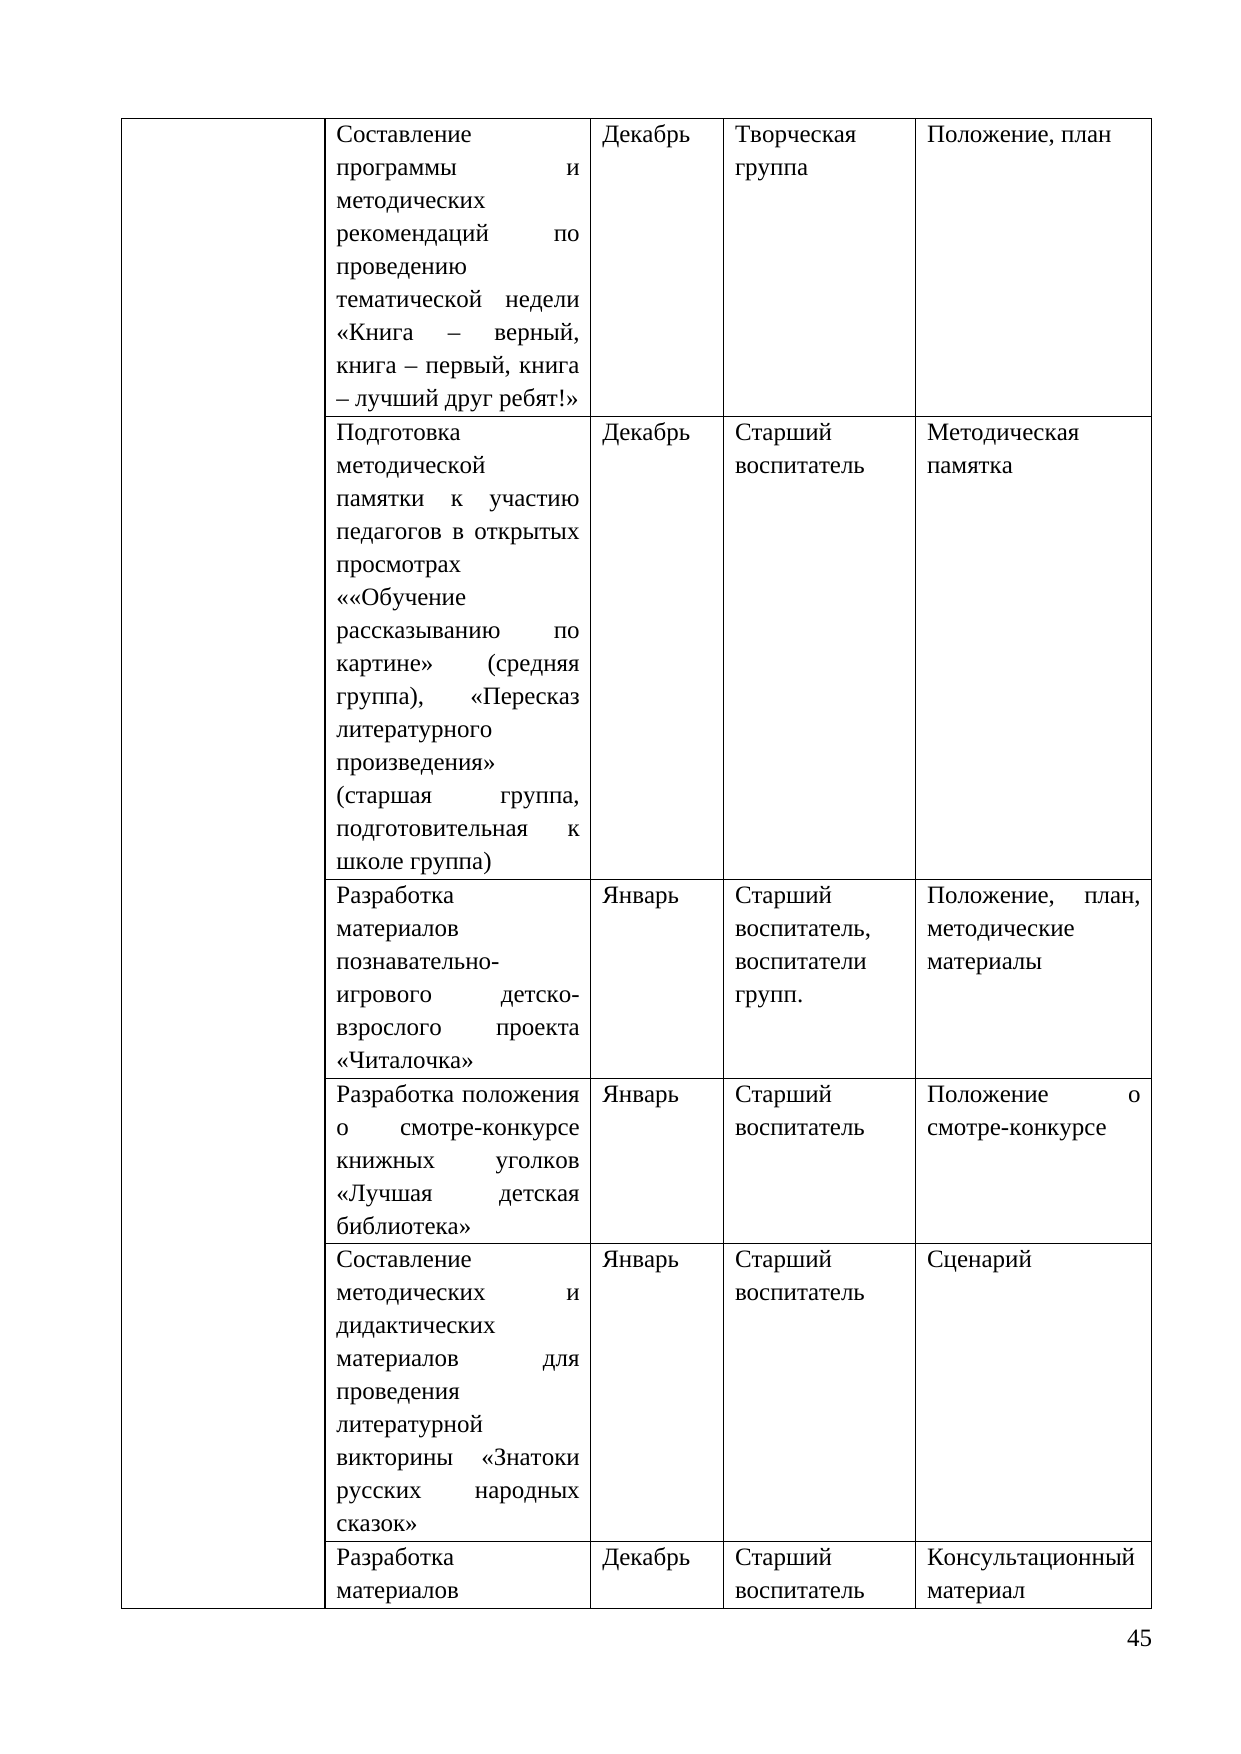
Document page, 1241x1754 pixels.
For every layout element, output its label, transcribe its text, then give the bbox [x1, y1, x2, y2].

table_cell Старший воспитатель [724, 1079, 915, 1243]
table_cell Положение, план, методические материалы [916, 880, 1151, 1078]
table_cell Разработка материалов познавательно-игрового детско-взрослого проекта «Читалочка» [326, 880, 590, 1078]
table_cell Методическая памятка [916, 417, 1151, 879]
table_cell Сценарий [916, 1244, 1151, 1541]
table_cell Творческая группа [724, 119, 915, 416]
table_cell Подготовка методической памятки к участию педагогов в открытых просмотрах ««Обучение рассказыванию по картине» (средняя группа), «Пересказ литературного произведения» (старшая группа, подготовительная к школе группа) [326, 417, 590, 879]
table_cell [326, 1542, 590, 1608]
table_cell Декабрь [591, 1542, 723, 1608]
table_cell Декабрь [591, 417, 723, 879]
table_cell Старший воспитатель [724, 1244, 915, 1541]
table_cell Декабрь [591, 119, 723, 416]
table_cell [916, 1542, 1151, 1608]
table_cell Старший воспитатель [724, 417, 915, 879]
table_cell Положение, план [916, 119, 1151, 416]
table_cell Разработка положения о смотре-конкурсе книжных уголков «Лучшая детская библиотека» [326, 1079, 590, 1243]
table_cell Январь [591, 880, 723, 1078]
table_cell Составление методических и дидактических материалов для проведения литературной викторины «Знатоки русских народных сказок» [326, 1244, 590, 1541]
table_cell Старший воспитатель, воспитатели групп. [724, 880, 915, 1078]
table_cell Составление программы и методических рекомендаций по проведению тематической недели «Книга – верный, книга – первый, книга – лучший друг ребят!» [326, 119, 590, 416]
table_cell Январь [591, 1079, 723, 1243]
table_cell Положение о смотре-конкурсе [916, 1079, 1151, 1243]
table_cell Старший воспитатель [724, 1542, 915, 1608]
table_cell Январь [591, 1244, 723, 1541]
